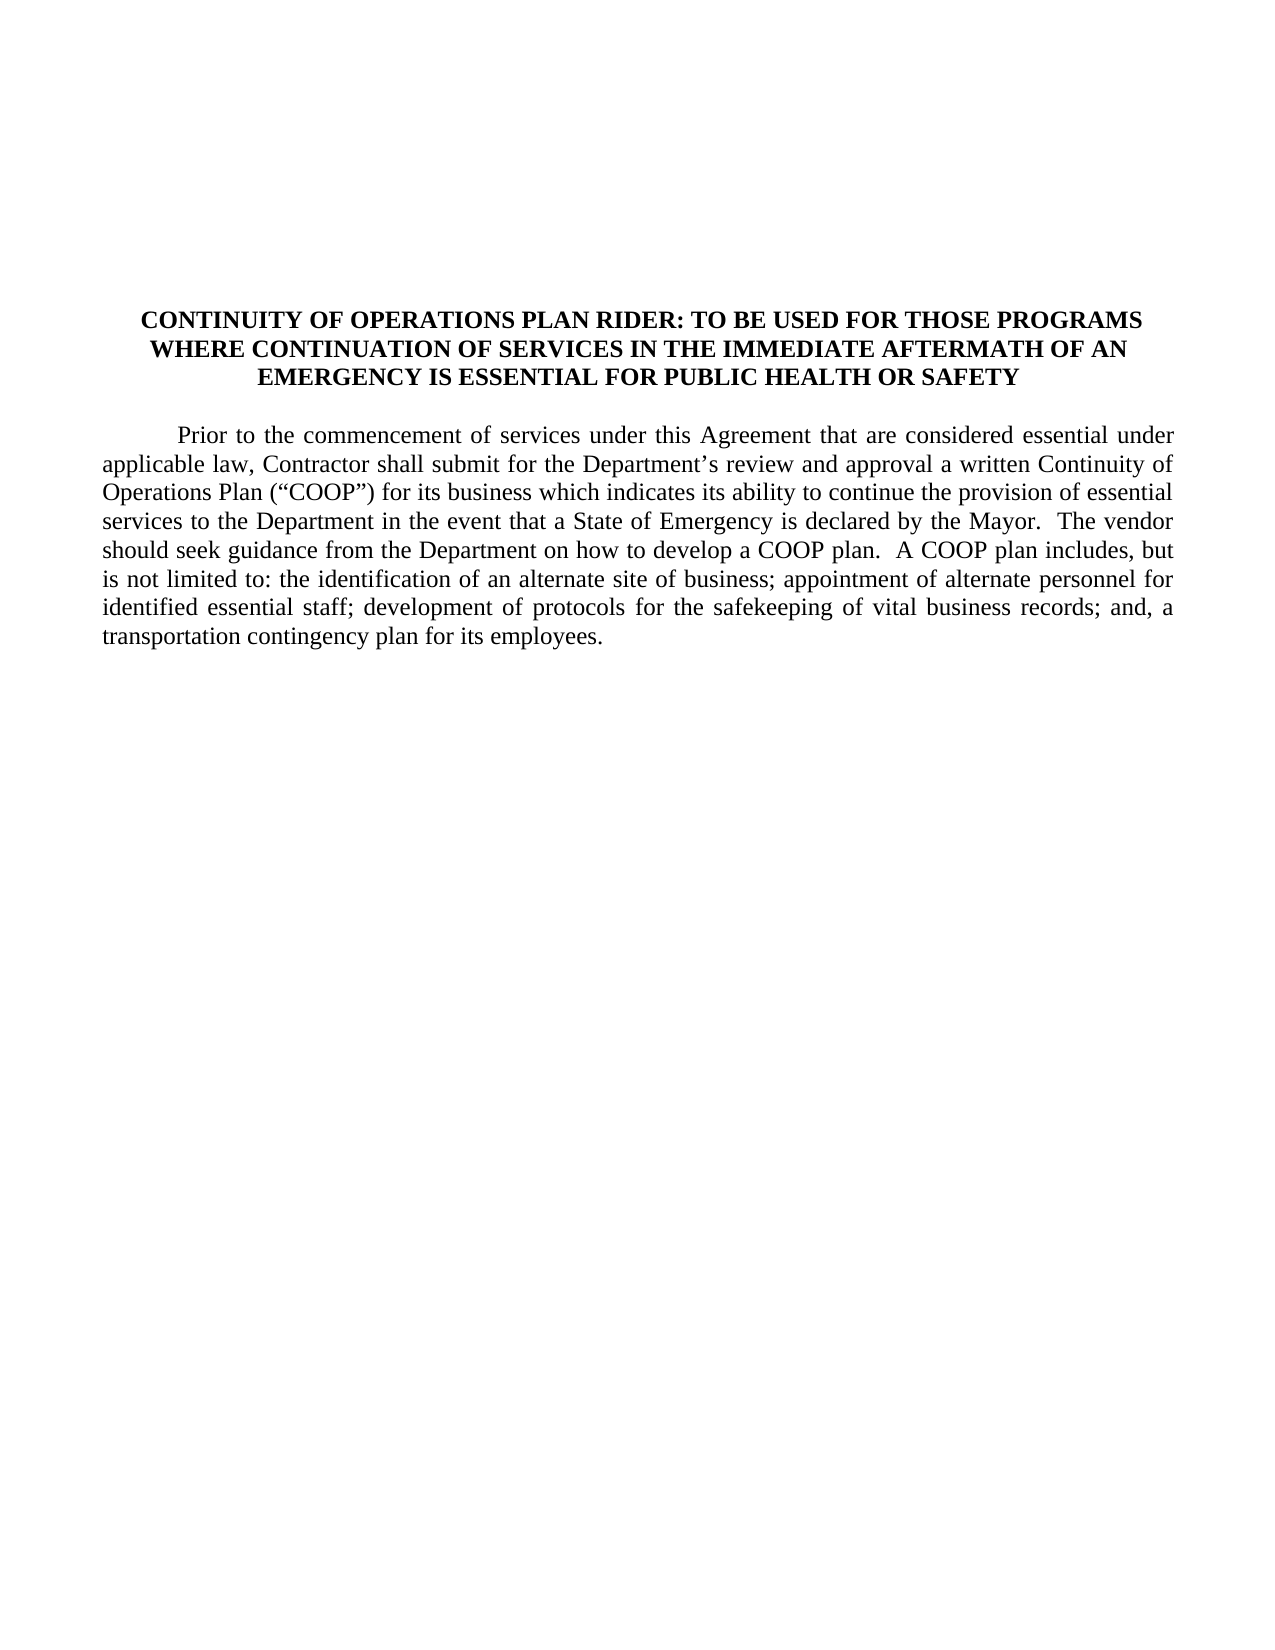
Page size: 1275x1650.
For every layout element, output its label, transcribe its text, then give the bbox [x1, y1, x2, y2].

text CONTINUITY OF OPERATIONS PLAN RIDER: TO BE USED FOR THOSE PROGRAMS WHERE CONTINUATION OF SERVICES IN THE IMMEDIATE AFTERMATH OF AN EMERGENCY IS ESSENTIAL FOR PUBLIC HEALTH OR SAFETY [102, 305, 1175, 391]
text Prior to the commencement of services under this Agreement that are considered essential under applicable law, Contractor shall submit for the Department’s review and approval a written Continuity of Operations Plan (“COOP”) for its business which indicates its ability to continue the provision of essential services to the Department in the event that a State of Emergency is declared by the Mayor. The vendor should seek guidance from the Department on how to develop a COOP plan. A COOP plan includes, but is not limited to: the identification of an alternate site of business; appointment of alternate personnel for identified essential staff; development of protocols for the safekeeping of vital business records; and, a transportation contingency plan for its employees. [102, 420, 1175, 650]
